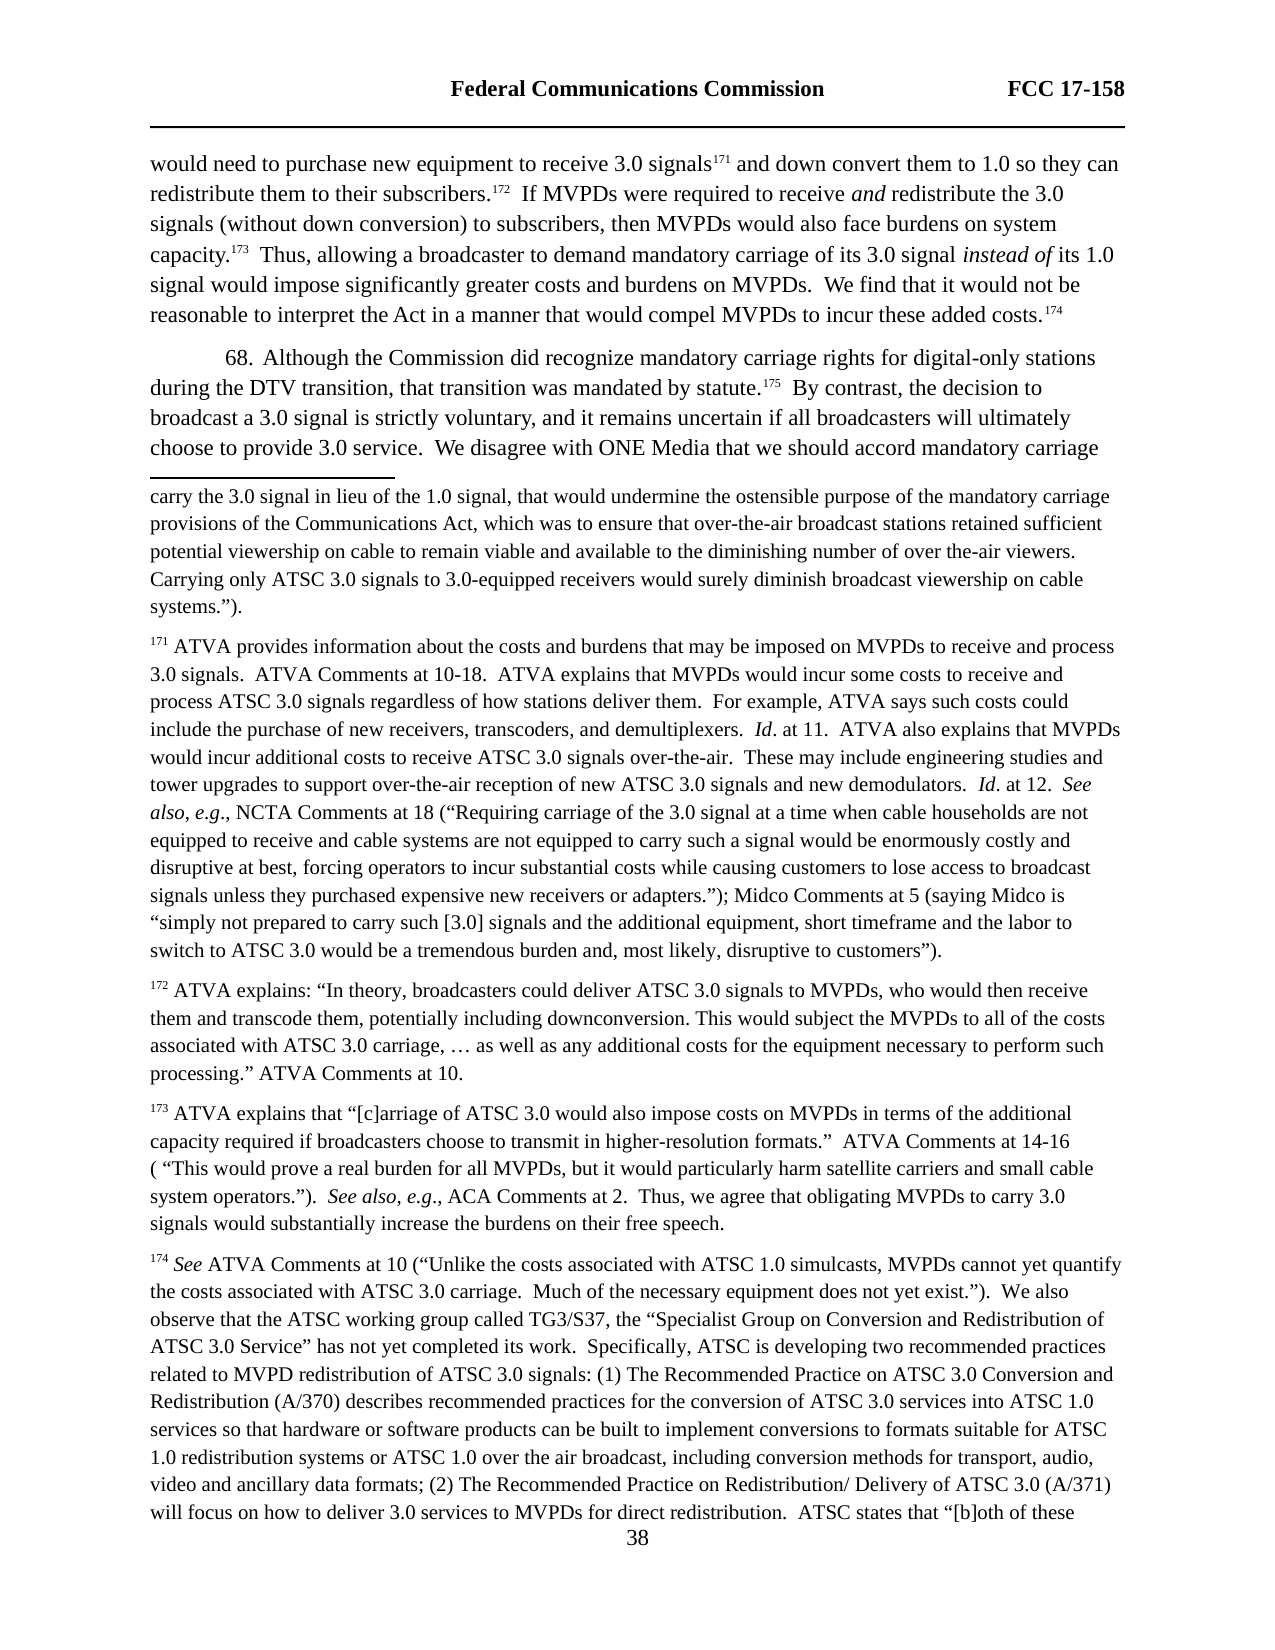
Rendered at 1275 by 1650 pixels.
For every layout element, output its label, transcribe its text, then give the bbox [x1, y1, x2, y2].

text Although the Commission did recognize mandatory carriage rights for digital-only stations during the DTV transition, that transition was mandated by statute. By contrast, the decision to broadcast a 3.0 signal is strictly voluntary, and it remains uncertain if all broadcasters will ultimately choose to provide 3.0 service. We disagree with ONE Media that we should accord mandatory carriage rights to a 3.0-only station if that station could not find a viable simulcast partner. Even in circumstances where a station is unable to find a 1.0 simulcast partner, deployment of 3.0 service is a voluntary choice on the part of the broadcaster and 3.0 carriage would require MVPDs to incur the significant costs and burdens described above. Given that 3.0 deployment is intended to be voluntary for all stakeholders, we find that a broadcaster’s decision to operate only in ATSC 3.0 must not require MVPDs to incur costs associated with receiving and processing the 3.0 signals before the MVPD is ready and willing to do so. [150, 344, 1125, 461]
text In addition, a Next Gen TV broadcaster will not be able to exercise mandatory carriage rights with respect to its 3.0 signal instead of its 1.0 signal, nor will it have mandatory carriage rights even if its 3.0 signal is the only signal being broadcast. In other words, under no circumstances will we recognize mandatory carriage rights for 3.0 signals while the Commission requires local simulcasting. The Act does not specify whether there can be mandatory carriage rights in circumstances where a broadcaster has made a voluntary choice to stop broadcasting using the mandatory transmission standard. In addition, the Act gives the Commission discretion to “establish any changes in the signal carriage requirements” for purposes of advancements in technology. We find that mandating any MVPD carriage of the 3.0 signal at this time would be antithetical to a voluntary and market-driven 3.0 deployment for all stakeholders and would not advance the interests under the must-carry regime. The record shows that MVPDs would need to purchase new equipment to receive 3.0 signals and down convert them to 1.0 so they can redistribute them to their subscribers. If MVPDs were required to receive and redistribute the 3.0 signals (without down conversion) to subscribers, then MVPDs would also face burdens on system capacity. Thus, allowing a broadcaster to demand mandatory carriage of its 3.0 signal instead of its 1.0 signal would impose significantly greater costs and burdens on MVPDs. We find that it would not be reasonable to interpret the Act in a manner that would compel MVPDs to incur these added costs. [150, 150, 1125, 327]
